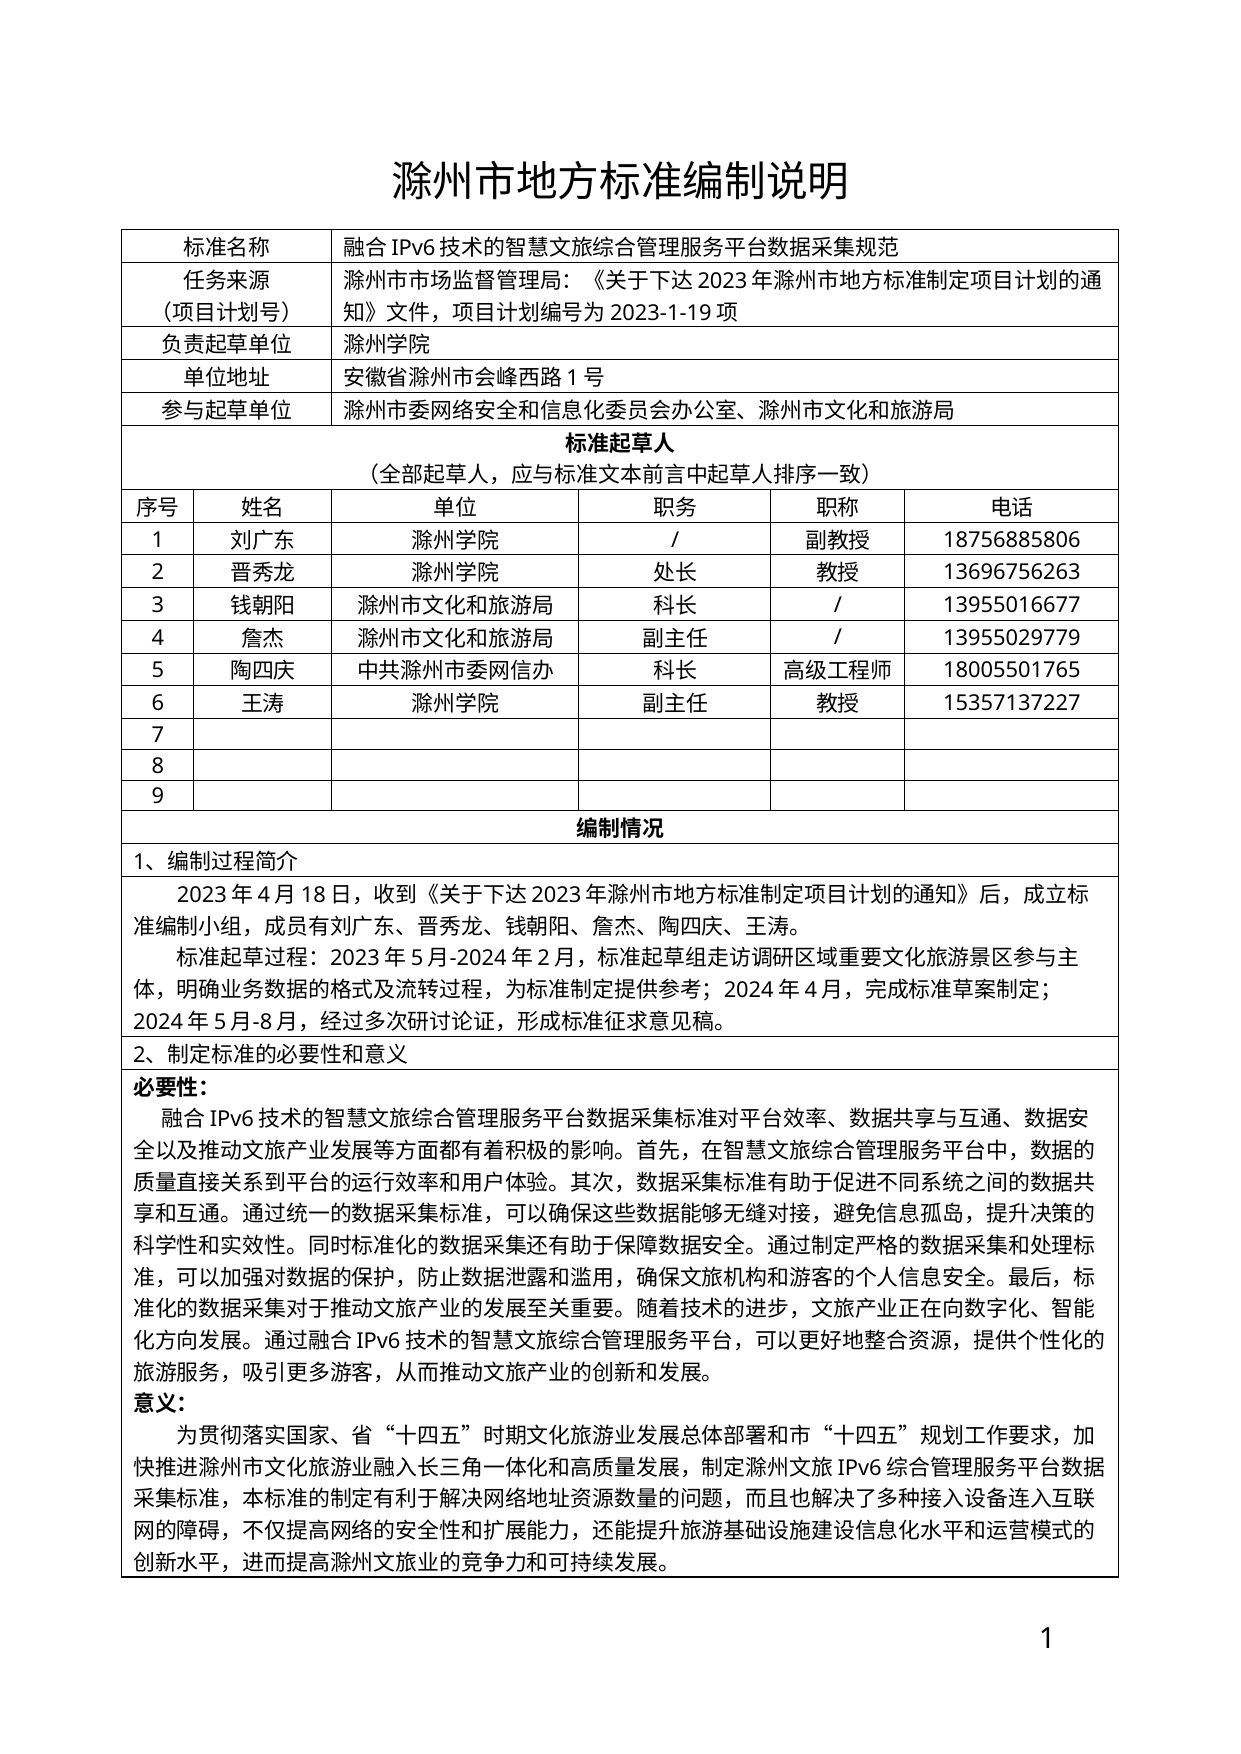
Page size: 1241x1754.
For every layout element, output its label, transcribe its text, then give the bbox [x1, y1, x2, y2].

table_cell [332, 781, 578, 810]
table_cell 滁州学院 [332, 555, 578, 587]
table_cell / [579, 523, 770, 554]
table_cell 钱朝阳 [194, 588, 331, 620]
table_cell [905, 719, 1118, 749]
table_cell 18756885806 [905, 523, 1118, 554]
table_cell 标准起草人 （全部起草人，应与标准文本前言中起草人排序一致） [122, 426, 1118, 489]
table_cell 2023年4月18日，收到《关于下达2023年滁州市地方标准制定项目计划的通知》后，成立标准编制小组，成员有刘广东、晋秀龙、钱朝阳、詹杰、陶四庆、王涛。 标准起草过程：2023年5月-2024年2月，标准起草组走访调研区域重要文化旅游景区参与主体，明确业务数据的格式及流转过程，为标准制定提供参考；2024年4月，完成标准草案制定；2024年5月-8月，经过多次研讨论证，形成标准征求意见稿。 [122, 877, 1118, 1036]
table_cell 参与起草单位 [122, 393, 331, 424]
table_cell 负责起草单位 [122, 327, 331, 359]
table_cell 序号 [122, 490, 193, 522]
table_cell [771, 750, 904, 779]
table_cell [905, 750, 1118, 779]
table_cell [194, 719, 331, 749]
table_cell 刘广东 [194, 523, 331, 554]
table_cell 单位 [332, 490, 578, 522]
text 滁州市地方标准编制说明 [148, 148, 1092, 208]
table_cell [332, 719, 578, 749]
table_header 标准名称 [122, 230, 331, 262]
table_cell [194, 781, 331, 810]
table_cell 教授 [771, 555, 904, 587]
table_cell 18005501765 [905, 654, 1118, 685]
table_cell 电话 [905, 490, 1118, 522]
table_cell 职务 [579, 490, 770, 522]
table_cell 滁州学院 [332, 327, 1118, 359]
table_cell / [771, 588, 904, 620]
table_cell 单位地址 [122, 360, 331, 392]
table_cell 4 [122, 621, 193, 652]
table_cell 滁州市市场监督管理局：《关于下达2023年滁州市地方标准制定项目计划的通知》文件，项目计划编号为2023-1-19项 [332, 263, 1118, 326]
table_cell 王涛 [194, 686, 331, 718]
table_cell [332, 750, 578, 779]
table_cell 编制情况 [122, 811, 1118, 843]
table_cell 2 [122, 555, 193, 587]
table_cell 副主任 [579, 621, 770, 652]
table_cell 滁州市委网络安全和信息化委员会办公室、滁州市文化和旅游局 [332, 393, 1118, 424]
table_cell 必要性： 融合IPv6技术的智慧文旅综合管理服务平台数据采集标准对平台效率、数据共享与互通、数据安全以及推动文旅产业发展等方面都有着积极的影响。首先，在智慧文旅综合管理服务平台中，数据的质量直接关系到平台的运行效率和用户体验。其次，数据采集标准有助于促进不同系统之间的数据共享和互通。通过统一的数据采集标准，可以确保这些数据能够无缝对接，避免信息孤岛，提升决策的科学性和实效性。同时标准化的数据采集还有助于保障数据安全。通过制定严格的数据采集和处理标准，可以加强对数据的保护，防止数据泄露和滥用，确保文旅机构和游客的个人信息安全‌。最后，标准化的数据采集对于推动文旅产业的发展至关重要。随着技术的进步，文旅产业正在向数字化、智能化方向发展。通过融合IPv6技术的智慧文旅综合管理服务平台，可以更好地整合资源，提供个性化的旅游服务，吸引更多游客，从而推动文旅产业的创新和发展‌。 意义： 为贯彻落实国家、省“十四五”时期文化旅游业发展总体部署和市“十四五”规划工作要求，加快推进滁州市文化旅游业融入长三角一体化和高质量发展，制定滁州文旅IPv6综合管理服务平台数据采集标准，本标准的制定有利于解决网络地址资源数量的问题，而且也解决了多种接入设备连入互联网的障碍，不仅提高网络的安全性和扩展能力，还能提升旅游基础设施建设信息化水平和运营模式的创新水平，进而提高滁州文旅业的竞争力和可持续发展。 [122, 1070, 1118, 1576]
table_cell [579, 750, 770, 779]
table_cell 6 [122, 686, 193, 718]
table_cell 副主任 [579, 686, 770, 718]
table_cell [579, 719, 770, 749]
table_cell 9 [122, 781, 193, 810]
table_cell 中共滁州市委网信办 [332, 654, 578, 685]
table_cell 13696756263 [905, 555, 1118, 587]
table_cell 13955029779 [905, 621, 1118, 652]
table_cell 滁州市文化和旅游局 [332, 621, 578, 652]
table_cell / [771, 621, 904, 652]
table_cell 滁州学院 [332, 523, 578, 554]
table_cell 科长 [579, 654, 770, 685]
table_cell [579, 781, 770, 810]
table_cell 2、制定标准的必要性和意义 [122, 1037, 1118, 1068]
table_cell 处长 [579, 555, 770, 587]
table_cell 姓名 [194, 490, 331, 522]
table_cell 陶四庆 [194, 654, 331, 685]
table_cell 副教授 [771, 523, 904, 554]
table_cell 5 [122, 654, 193, 685]
table_cell 高级工程师 [771, 654, 904, 685]
table_cell 3 [122, 588, 193, 620]
table_cell 滁州学院 [332, 686, 578, 718]
table_cell 8 [122, 750, 193, 779]
table_cell 15357137227 [905, 686, 1118, 718]
table_cell [771, 781, 904, 810]
table_cell 晋秀龙 [194, 555, 331, 587]
table_cell 1、编制过程简介 [122, 844, 1118, 876]
table_cell [905, 781, 1118, 810]
table_cell 滁州市文化和旅游局 [332, 588, 578, 620]
table_cell 詹杰 [194, 621, 331, 652]
table_cell 科长 [579, 588, 770, 620]
table_cell [771, 719, 904, 749]
table_cell 13955016677 [905, 588, 1118, 620]
table_cell 1 [122, 523, 193, 554]
table_cell 教授 [771, 686, 904, 718]
table_cell 任务来源 （项目计划号） [122, 263, 331, 326]
table_cell 7 [122, 719, 193, 749]
table_cell [194, 750, 331, 779]
table_cell 安徽省滁州市会峰西路1号 [332, 360, 1118, 392]
table_header 融合IPv6技术的智慧文旅综合管理服务平台数据采集规范 [332, 230, 1118, 262]
table_cell 职称 [771, 490, 904, 522]
